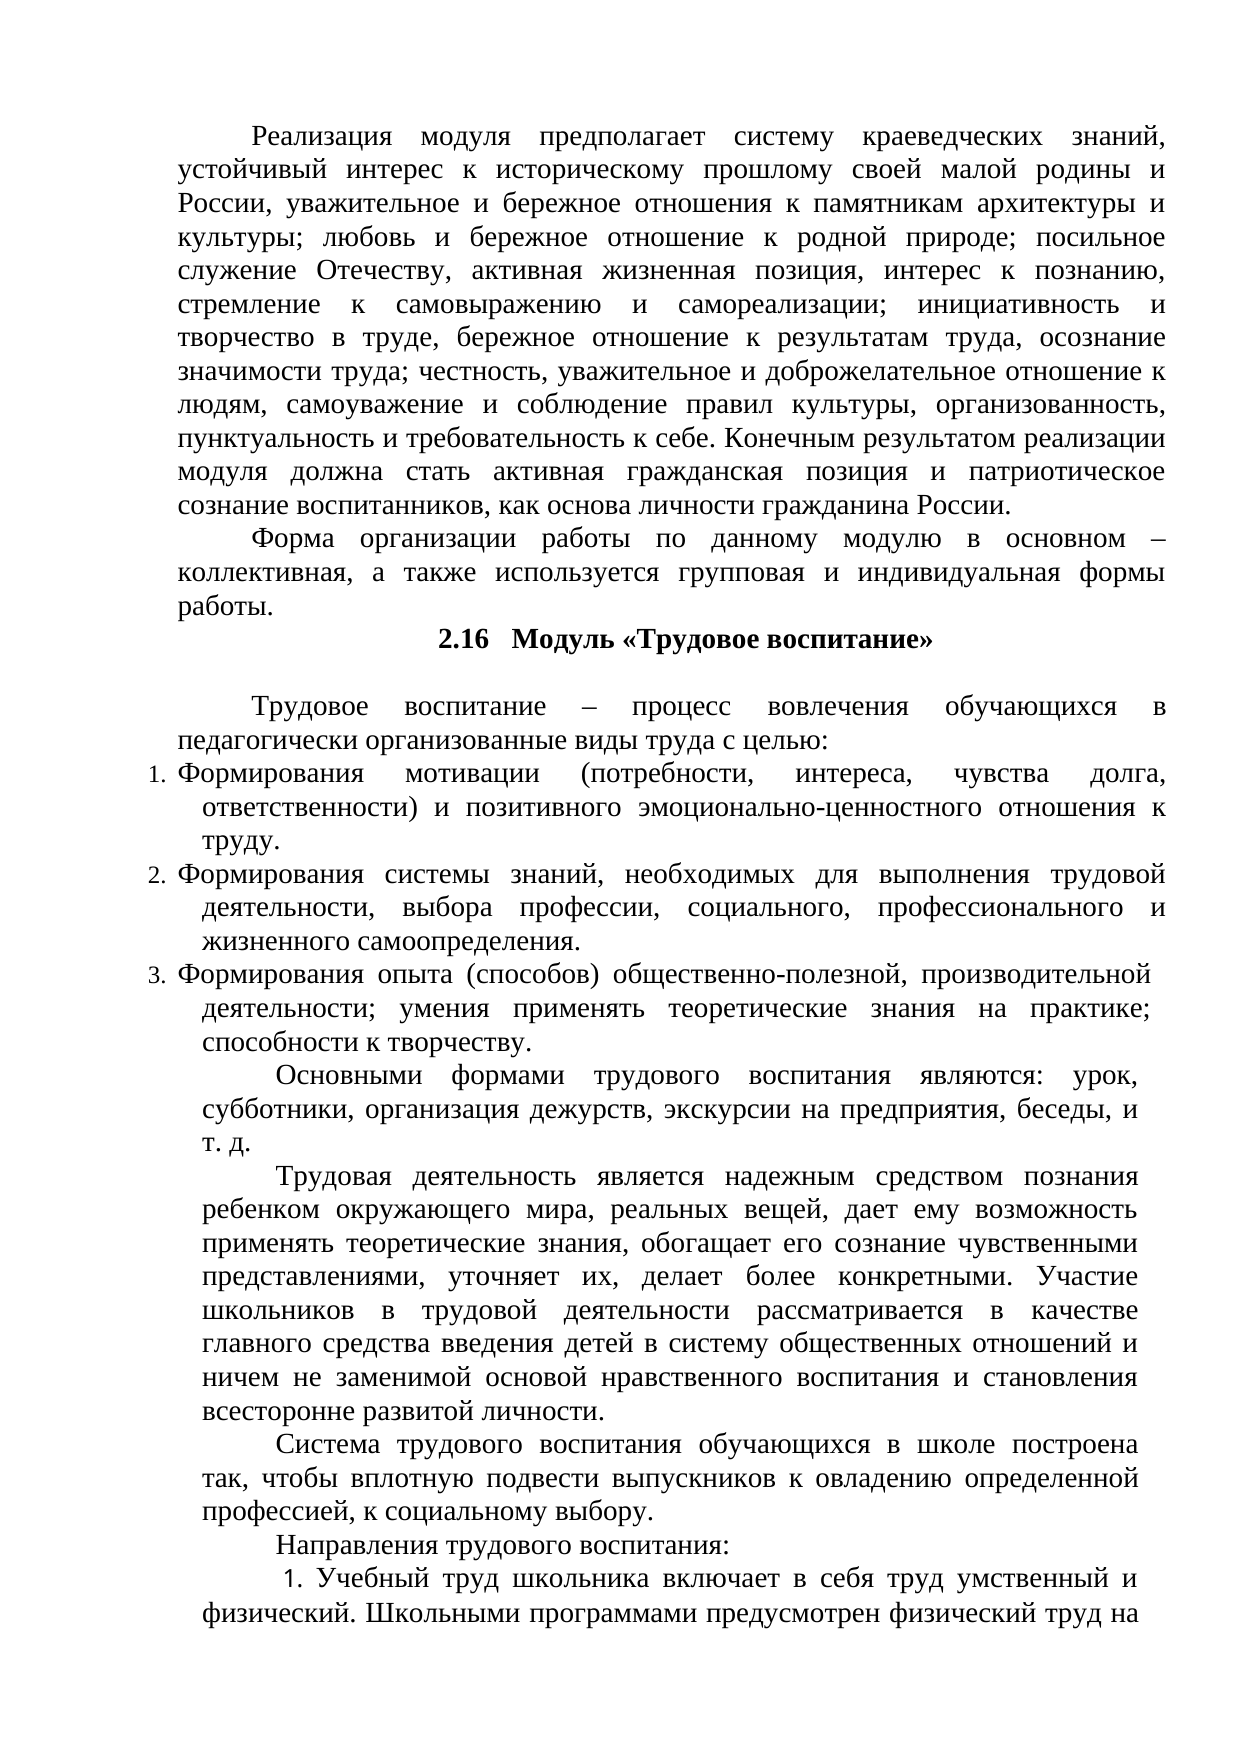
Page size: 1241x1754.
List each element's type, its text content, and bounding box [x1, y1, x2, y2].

list Формирования системы знаний, необходимых для выполнения трудовой деятельности, выбора профессии, социального, профессионального и жизненного самоопределения. [148, 856, 1167, 957]
list Формирования опыта (способов) общественно-полезной, производительной деятельности; умения применять теоретические знания на практике; способности к творчеству. [148, 957, 1152, 1057]
text Основными формами трудового воспитания являются: урок, субботники, организация дежурств, экскурсии на предприятия, беседы, и т. д. [202, 1057, 1138, 1158]
text Система трудового воспитания обучающихся в школе построена так, чтобы вплотную подвести выпускников к овладению определенной профессией, к социальному выбору. [202, 1426, 1139, 1527]
text Трудовое воспитание – процесс вовлечения обучающихся в педагогически организованные виды труда с целью: [177, 688, 1167, 755]
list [202, 1560, 1139, 1628]
text Направления трудового воспитания: [275, 1527, 1152, 1560]
list Модуль «Трудовое воспитание» [177, 621, 1121, 655]
text Реализация модуля предполагает систему краеведческих знаний, устойчивый интерес к историческому прошлому своей малой родины и России, уважительное и бережное отношения к памятникам архитектуры и культуры; любовь и бережное отношение к родной природе; посильное служение Отечеству, активная жизненная позиция, интерес к познанию, стремление к самовыражению и самореализации; инициативность и творчество в труде, бережное отношение к результатам труда, осознание значимости труда; честность, уважительное и доброжелательное отношение к людям, самоуважение и соблюдение правил культуры, организованность, пунктуальность и требовательность к себе. Конечным результатом реализации модуля должна стать активная гражданская позиция и патриотическое сознание воспитанников, как основа личности гражданина России. [177, 118, 1167, 521]
list Формирования мотивации (потребности, интереса, чувства долга, ответственности) и позитивного эмоционально-ценностного отношения к труду. [148, 755, 1167, 856]
text Трудовая деятельность является надежным средством познания ребенком окружающего мира, реальных вещей, дает ему возможность применять теоретические знания, обогащает его сознание чувственными представлениями, уточняет их, делает более конкретными. Участие школьников в трудовой деятельности рассматривается в качестве главного средства введения детей в систему общественных отношений и ничем не заменимой основой нравственного воспитания и становления всесторонне развитой личности. [202, 1158, 1138, 1426]
text Форма организации работы по данному модулю в основном – коллективная, а также используется групповая и индивидуальная формы работы. [177, 521, 1167, 621]
